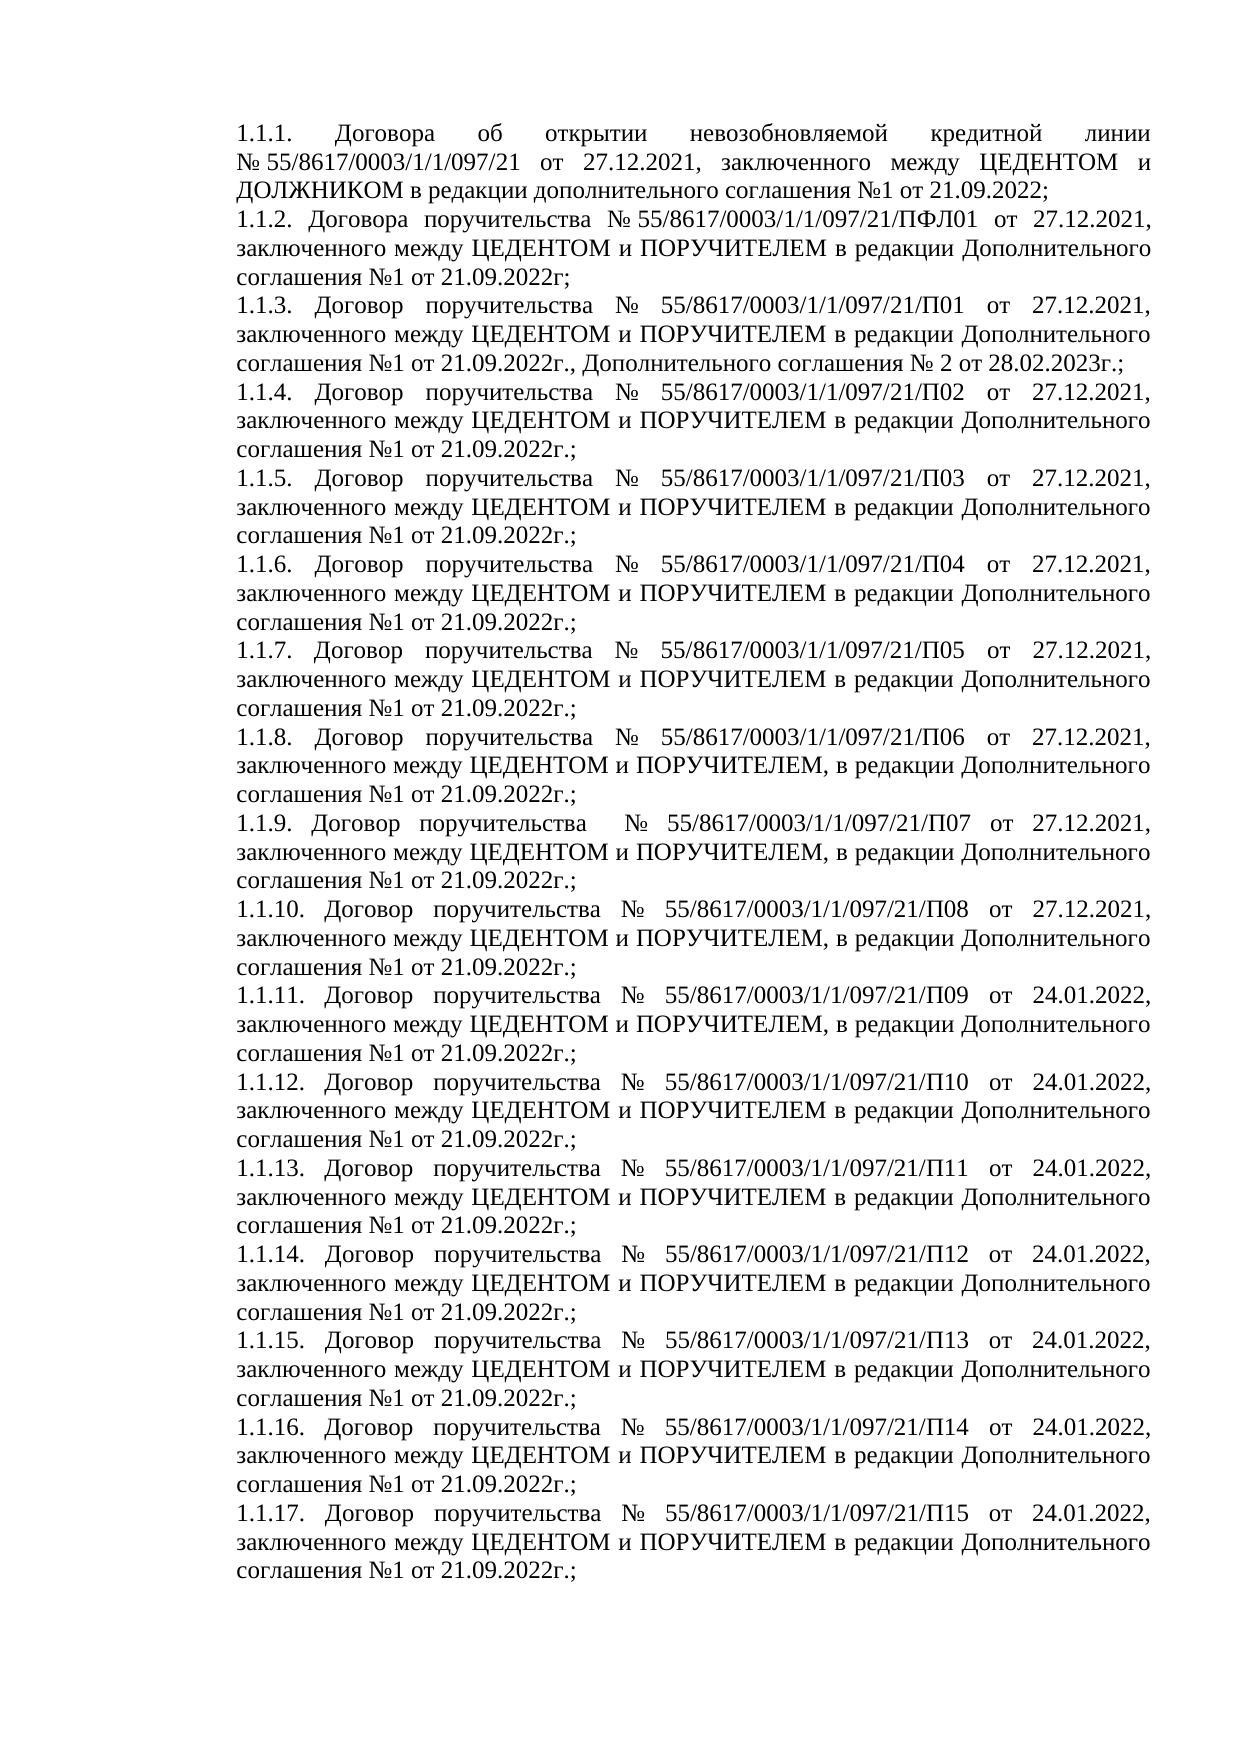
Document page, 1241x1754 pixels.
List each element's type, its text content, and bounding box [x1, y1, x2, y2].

text 1.1.6. Договор поручительства № 55/8617/0003/1/1/097/21/П04 от 27.12.2021, заключенного между ЦЕДЕНТОМ и ПОРУЧИТЕЛЕМ в редакции Дополнительного соглашения №1 от 21.09.2022г.; [236, 549, 1152, 636]
text 1.1.17. Договор поручительства № 55/8617/0003/1/1/097/21/П15 от 24.01.2022, заключенного между ЦЕДЕНТОМ и ПОРУЧИТЕЛЕМ в редакции Дополнительного соглашения №1 от 21.09.2022г.; [236, 1498, 1152, 1584]
text 1.1.10. Договор поручительства № 55/8617/0003/1/1/097/21/П08 от 27.12.2021, заключенного между ЦЕДЕНТОМ и ПОРУЧИТЕЛЕМ, в редакции Дополнительного соглашения №1 от 21.09.2022г.; [236, 894, 1152, 981]
text 1.1.2. Договора поручительства № 55/8617/0003/1/1/097/21/ПФЛ01 от 27.12.2021, заключенного между ЦЕДЕНТОМ и ПОРУЧИТЕЛЕМ в редакции Дополнительного соглашения №1 от 21.09.2022г; [236, 204, 1152, 291]
text 1.1.1. Договора об открытии невозобновляемой кредитной линии № 55/8617/0003/1/1/097/21 от 27.12.2021, заключенного между ЦЕДЕНТОМ и ДОЛЖНИКОМ в редакции дополнительного соглашения №1 от 21.09.2022; [236, 118, 1152, 204]
text 1.1.9. Договор поручительства № 55/8617/0003/1/1/097/21/П07 от 27.12.2021, заключенного между ЦЕДЕНТОМ и ПОРУЧИТЕЛЕМ, в редакции Дополнительного соглашения №1 от 21.09.2022г.; [236, 808, 1152, 894]
text 1.1.13. Договор поручительства № 55/8617/0003/1/1/097/21/П11 от 24.01.2022, заключенного между ЦЕДЕНТОМ и ПОРУЧИТЕЛЕМ в редакции Дополнительного соглашения №1 от 21.09.2022г.; [236, 1153, 1152, 1239]
text 1.1.7. Договор поручительства № 55/8617/0003/1/1/097/21/П05 от 27.12.2021, заключенного между ЦЕДЕНТОМ и ПОРУЧИТЕЛЕМ в редакции Дополнительного соглашения №1 от 21.09.2022г.; [236, 636, 1152, 722]
text 1.1.4. Договор поручительства № 55/8617/0003/1/1/097/21/П02 от 27.12.2021, заключенного между ЦЕДЕНТОМ и ПОРУЧИТЕЛЕМ в редакции Дополнительного соглашения №1 от 21.09.2022г.; [236, 377, 1152, 463]
text 1.1.12. Договор поручительства № 55/8617/0003/1/1/097/21/П10 от 24.01.2022, заключенного между ЦЕДЕНТОМ и ПОРУЧИТЕЛЕМ в редакции Дополнительного соглашения №1 от 21.09.2022г.; [236, 1067, 1152, 1153]
text 1.1.11. Договор поручительства № 55/8617/0003/1/1/097/21/П09 от 24.01.2022, заключенного между ЦЕДЕНТОМ и ПОРУЧИТЕЛЕМ, в редакции Дополнительного соглашения №1 от 21.09.2022г.; [236, 981, 1152, 1067]
text 1.1.15. Договор поручительства № 55/8617/0003/1/1/097/21/П13 от 24.01.2022, заключенного между ЦЕДЕНТОМ и ПОРУЧИТЕЛЕМ в редакции Дополнительного соглашения №1 от 21.09.2022г.; [236, 1326, 1152, 1412]
text 1.1.3. Договор поручительства № 55/8617/0003/1/1/097/21/П01 от 27.12.2021, заключенного между ЦЕДЕНТОМ и ПОРУЧИТЕЛЕМ в редакции Дополнительного соглашения №1 от 21.09.2022г., Дополнительного соглашения № 2 от 28.02.2023г.; [236, 291, 1152, 377]
text 1.1.16. Договор поручительства № 55/8617/0003/1/1/097/21/П14 от 24.01.2022, заключенного между ЦЕДЕНТОМ и ПОРУЧИТЕЛЕМ в редакции Дополнительного соглашения №1 от 21.09.2022г.; [236, 1412, 1152, 1498]
text 1.1.5. Договор поручительства № 55/8617/0003/1/1/097/21/П03 от 27.12.2021, заключенного между ЦЕДЕНТОМ и ПОРУЧИТЕЛЕМ в редакции Дополнительного соглашения №1 от 21.09.2022г.; [236, 463, 1152, 549]
text 1.1.14. Договор поручительства № 55/8617/0003/1/1/097/21/П12 от 24.01.2022, заключенного между ЦЕДЕНТОМ и ПОРУЧИТЕЛЕМ в редакции Дополнительного соглашения №1 от 21.09.2022г.; [236, 1239, 1152, 1326]
text 1.1.8. Договор поручительства № 55/8617/0003/1/1/097/21/П06 от 27.12.2021, заключенного между ЦЕДЕНТОМ и ПОРУЧИТЕЛЕМ, в редакции Дополнительного соглашения №1 от 21.09.2022г.; [236, 722, 1152, 808]
